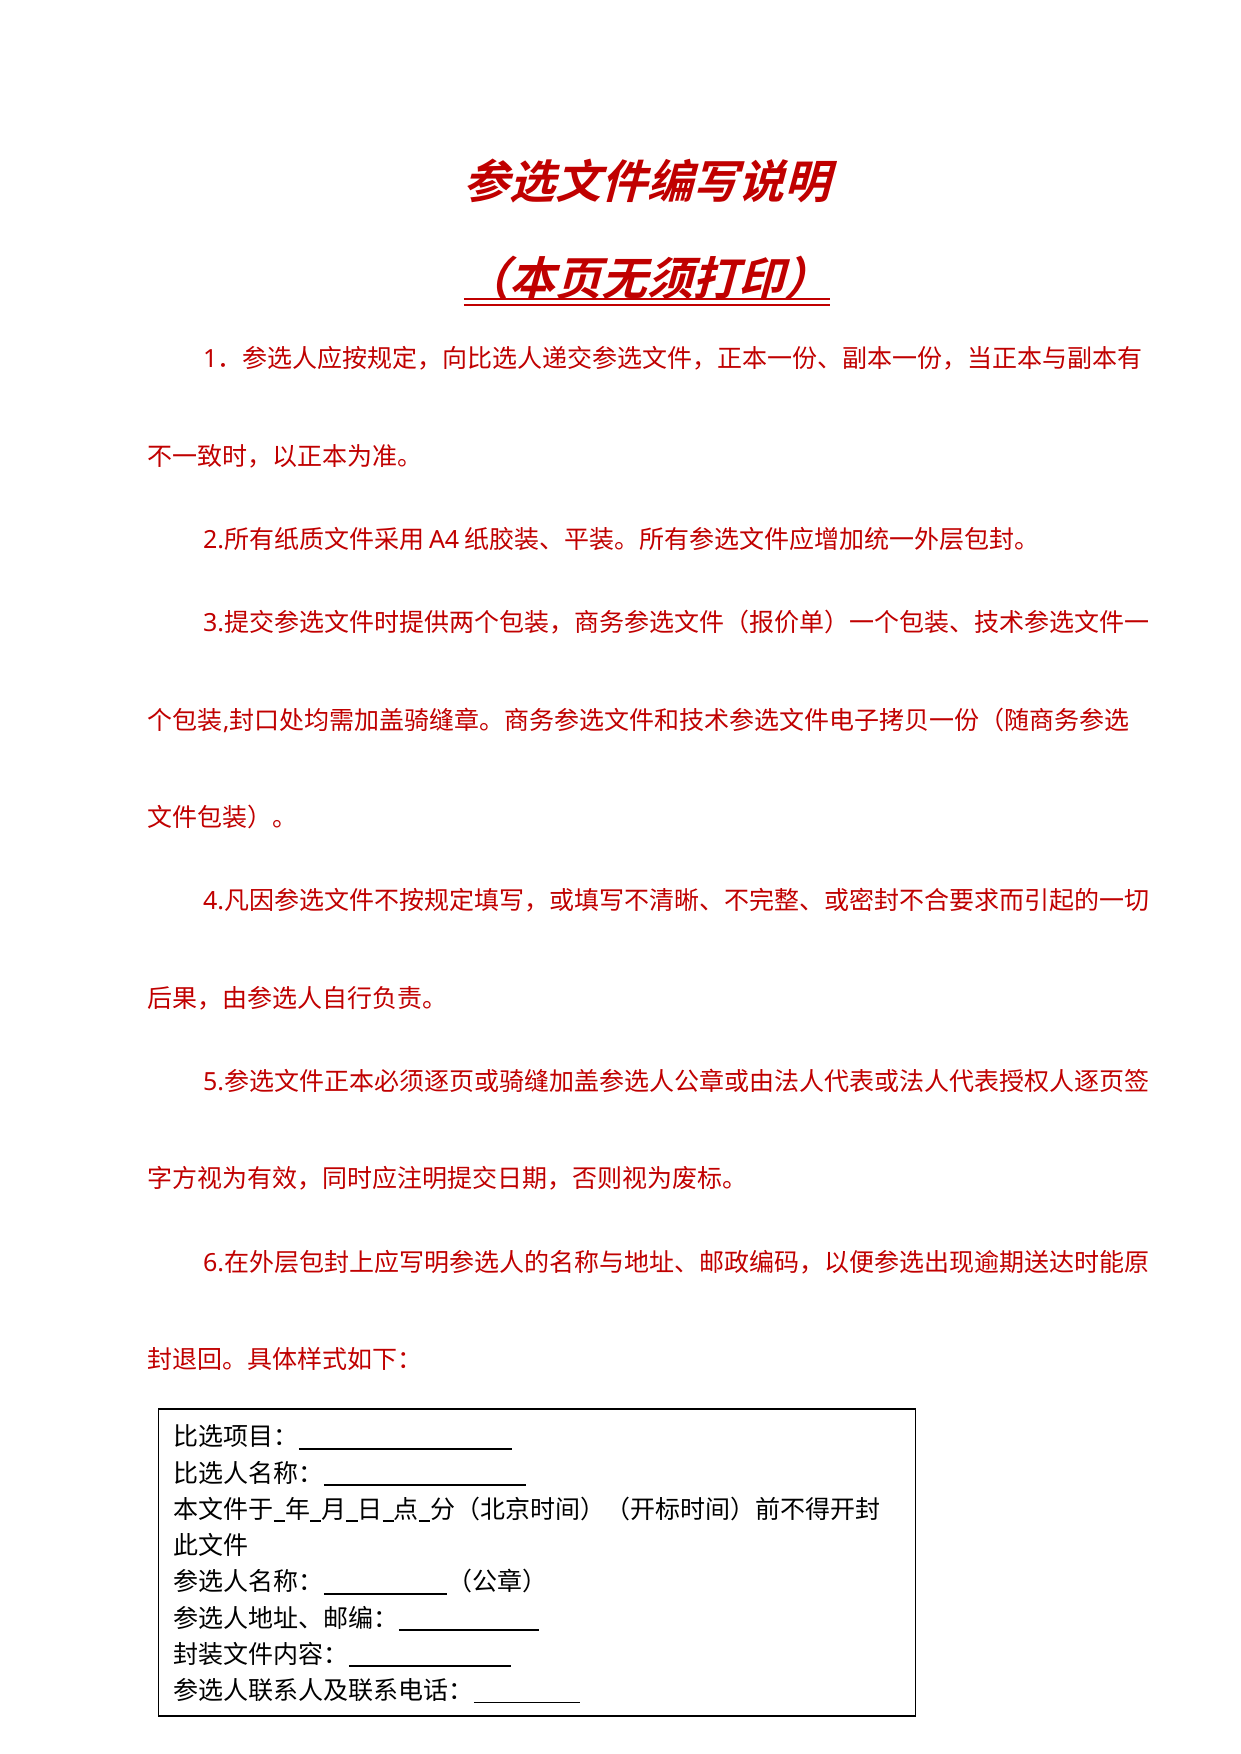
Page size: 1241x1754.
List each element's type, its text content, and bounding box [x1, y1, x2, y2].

text 1．参选人应按规定，向比选人递交参选文件，正本一份、副本一份，当正本与副本有不一致时，以正本为准。 [148, 324, 1152, 487]
text 5.参选文件正本必须逐页或骑缝加盖参选人公章或由法人代表或法人代表授权人逐页签字方视为有效，同时应注明提交日期，否则视为废标。 [148, 1047, 1152, 1209]
text 3.提交参选文件时提供两个包装，商务参选文件（报价单）一个包装、技术参选文件一个包装,封口处均需加盖骑缝章。商务参选文件和技术参选文件电子拷贝一份（随商务参选文件包装）。 [148, 588, 1152, 848]
text 2.所有纸质文件采用A4纸胶装、平装。所有参选文件应增加统一外层包封。 [148, 505, 1152, 570]
text （本页无须打印） [148, 227, 1152, 324]
text 参选文件编写说明 [148, 129, 1152, 227]
text 6.在外层包封上应写明参选人的名称与地址、邮政编码，以便参选出现逾期送达时能原封退回。具体样式如下： [148, 1228, 1152, 1390]
text 4.凡因参选文件不按规定填写，或填写不清晰、不完整、或密封不合要求而引起的一切后果，由参选人自行负责。 [148, 866, 1152, 1029]
